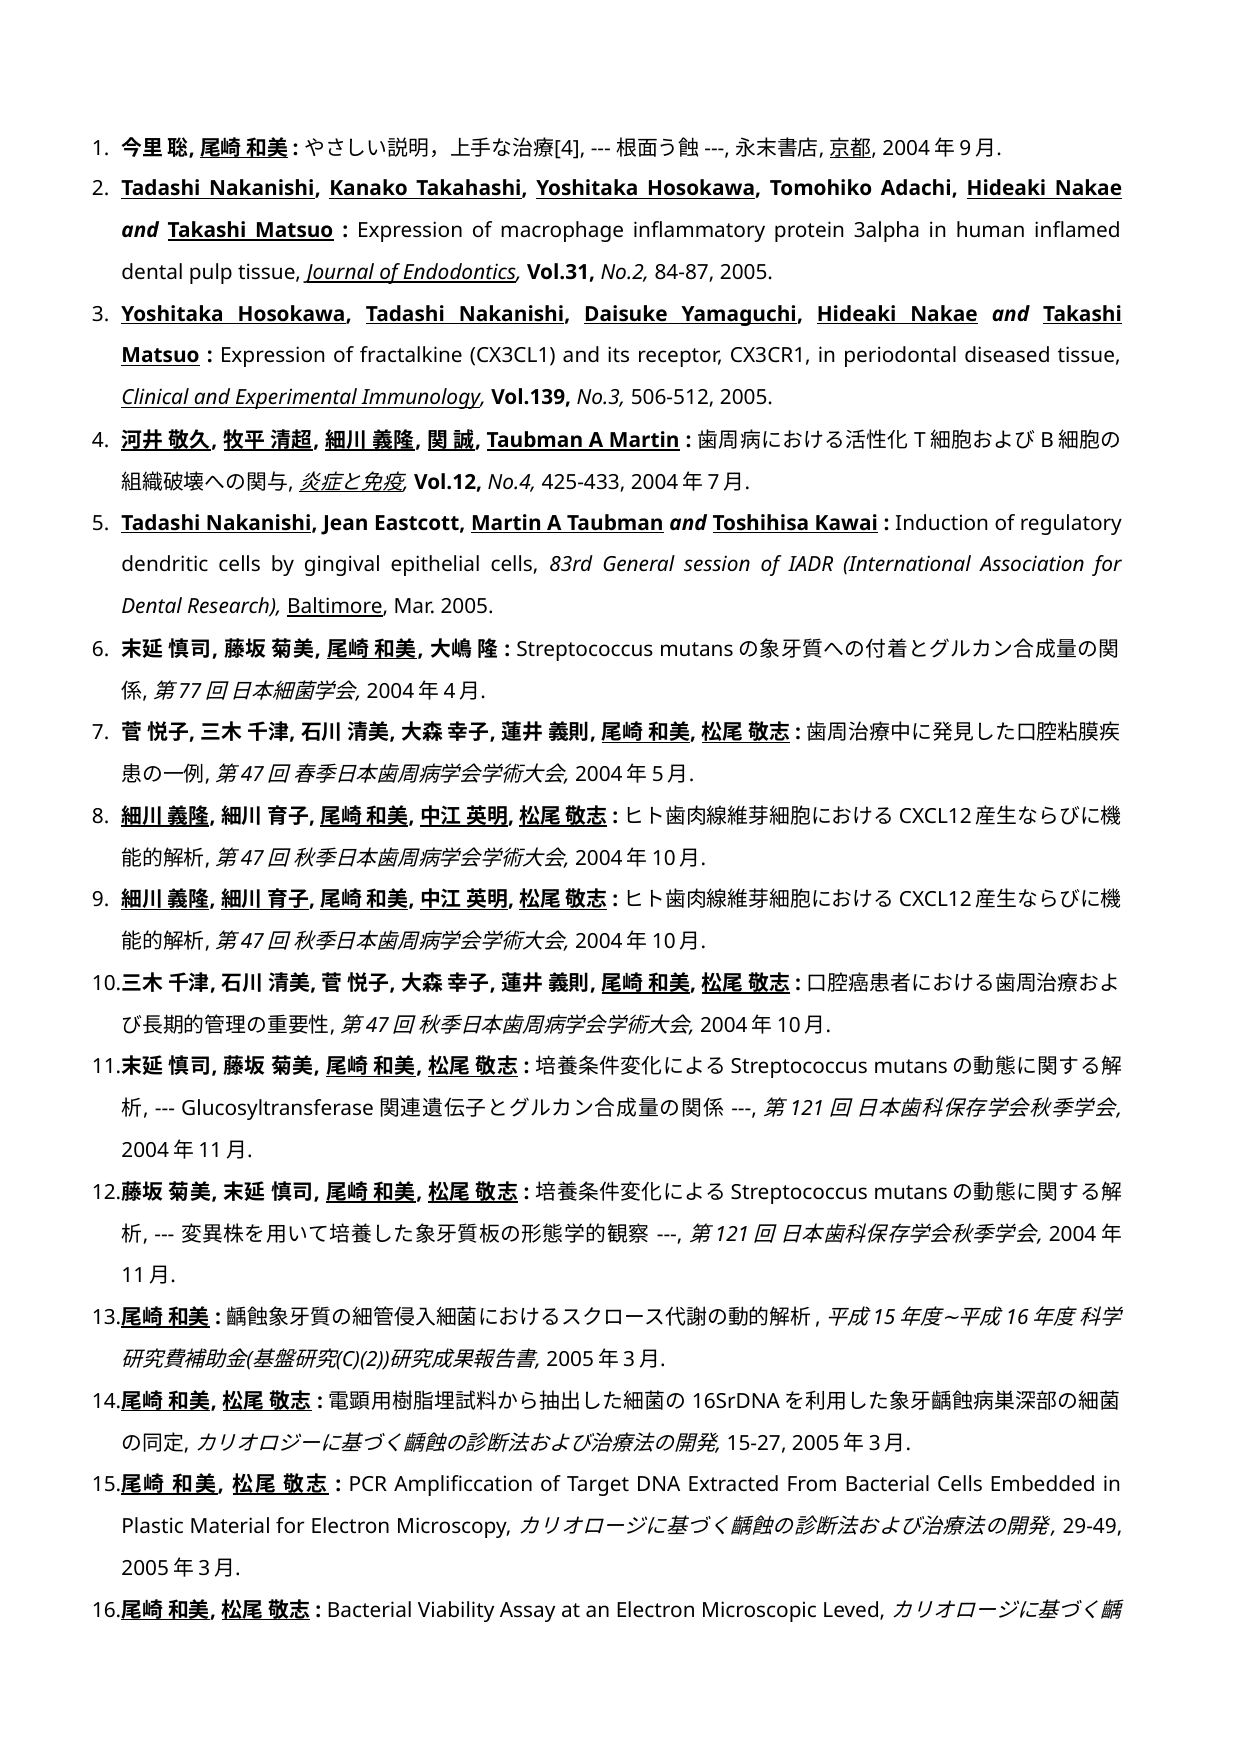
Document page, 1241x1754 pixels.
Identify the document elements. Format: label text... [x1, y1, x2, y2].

list 尾崎 和美 : 齲蝕象牙質の細管侵入細菌におけるスクロース代謝の動的解析, 平成15年度∼平成16年度 科学研究費補助金(基盤研究(C)(2))研究成果報告書, 2005年3月. [92, 1295, 1122, 1378]
list 三木 千津, 石川 清美, 菅 悦子, 大森 幸子, 蓮井 義則, 尾崎 和美, 松尾 敬志 : 口腔癌患者における歯周治療および長期的管理の重要性, 第47回 秋季日本歯周病学会学術大会, 2004年10月. [92, 961, 1122, 1044]
list 菅 悦子, 三木 千津, 石川 清美, 大森 幸子, 蓮井 義則, 尾崎 和美, 松尾 敬志 : 歯周治療中に発見した口腔粘膜疾患の一例, 第47回 春季日本歯周病学会学術大会, 2004年5月. [92, 710, 1122, 793]
list Tadashi Nakanishi, Kanako Takahashi, Yoshitaka Hosokawa, Tomohiko Adachi, Hideaki Nakae and Takashi Matsuo : Expression of macrophage inflammatory protein 3alpha in human inflamed dental pulp tissue, Journal of Endodontics, Vol.31, No.2, 84-87, 2005. [92, 167, 1122, 292]
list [92, 1587, 1122, 1629]
list 細川 義隆, 細川 育子, 尾崎 和美, 中江 英明, 松尾 敬志 : ヒト歯肉線維芽細胞におけるCXCL12産生ならびに機能的解析, 第47回 秋季日本歯周病学会学術大会, 2004年10月. [92, 793, 1122, 877]
list 細川 義隆, 細川 育子, 尾崎 和美, 中江 英明, 松尾 敬志 : ヒト歯肉線維芽細胞におけるCXCL12産生ならびに機能的解析, 第47回 秋季日本歯周病学会学術大会, 2004年10月. [92, 877, 1122, 961]
list Tadashi Nakanishi, Jean Eastcott, Martin A Taubman and Toshihisa Kawai : Induction of regulatory dendritic cells by gingival epithelial cells, 83rd General session of IADR (International Association for Dental Research), Baltimore, Mar. 2005. [92, 501, 1122, 626]
list 尾崎 和美, 松尾 敬志 : 電顕用樹脂埋試料から抽出した細菌の16SrDNAを利用した象牙齲蝕病巣深部の細菌の同定, カリオロジーに基づく齲蝕の診断法および治療法の開発, 15-27, 2005年3月. [92, 1378, 1122, 1462]
list Yoshitaka Hosokawa, Tadashi Nakanishi, Daisuke Yamaguchi, Hideaki Nakae and Takashi Matsuo : Expression of fractalkine (CX3CL1) and its receptor, CX3CR1, in periodontal diseased tissue, Clinical and Experimental Immunology, Vol.139, No.3, 506-512, 2005. [92, 292, 1122, 417]
list 今里 聡, 尾崎 和美 : やさしい説明，上手な治療[4], --- 根面う蝕 ---, 永末書店, 京都, 2004年9月. [92, 125, 1122, 167]
list 藤坂 菊美, 末延 慎司, 尾崎 和美, 松尾 敬志 : 培養条件変化によるStreptococcus mutansの動態に関する解析, --- 変異株を用いて培養した象牙質板の形態学的観察 ---, 第121回 日本歯科保存学会秋季学会, 2004年11月. [92, 1169, 1122, 1295]
list 尾崎 和美, 松尾 敬志 : PCR Amplificcation of Target DNA Extracted From Bacterial Cells Embedded in Plastic Material for Electron Microscopy, カリオロージに基づく齲蝕の診断法および治療法の開発, 29-49, 2005年3月. [92, 1462, 1122, 1587]
list 末延 慎司, 藤坂 菊美, 尾崎 和美, 大嶋 隆 : Streptococcus mutansの象牙質への付着とグルカン合成量の関係, 第77回 日本細菌学会, 2004年4月. [92, 626, 1122, 710]
list 河井 敬久, 牧平 清超, 細川 義隆, 関 誠, Taubman A Martin : 歯周病における活性化T細胞およびB細胞の組織破壊への関与, 炎症と免疫, Vol.12, No.4, 425-433, 2004年7月. [92, 417, 1122, 501]
list 末延 慎司, 藤坂 菊美, 尾崎 和美, 松尾 敬志 : 培養条件変化によるStreptococcus mutansの動態に関する解析, --- Glucosyltransferase関連遺伝子とグルカン合成量の関係 ---, 第121回 日本歯科保存学会秋季学会, 2004年11月. [92, 1044, 1122, 1169]
